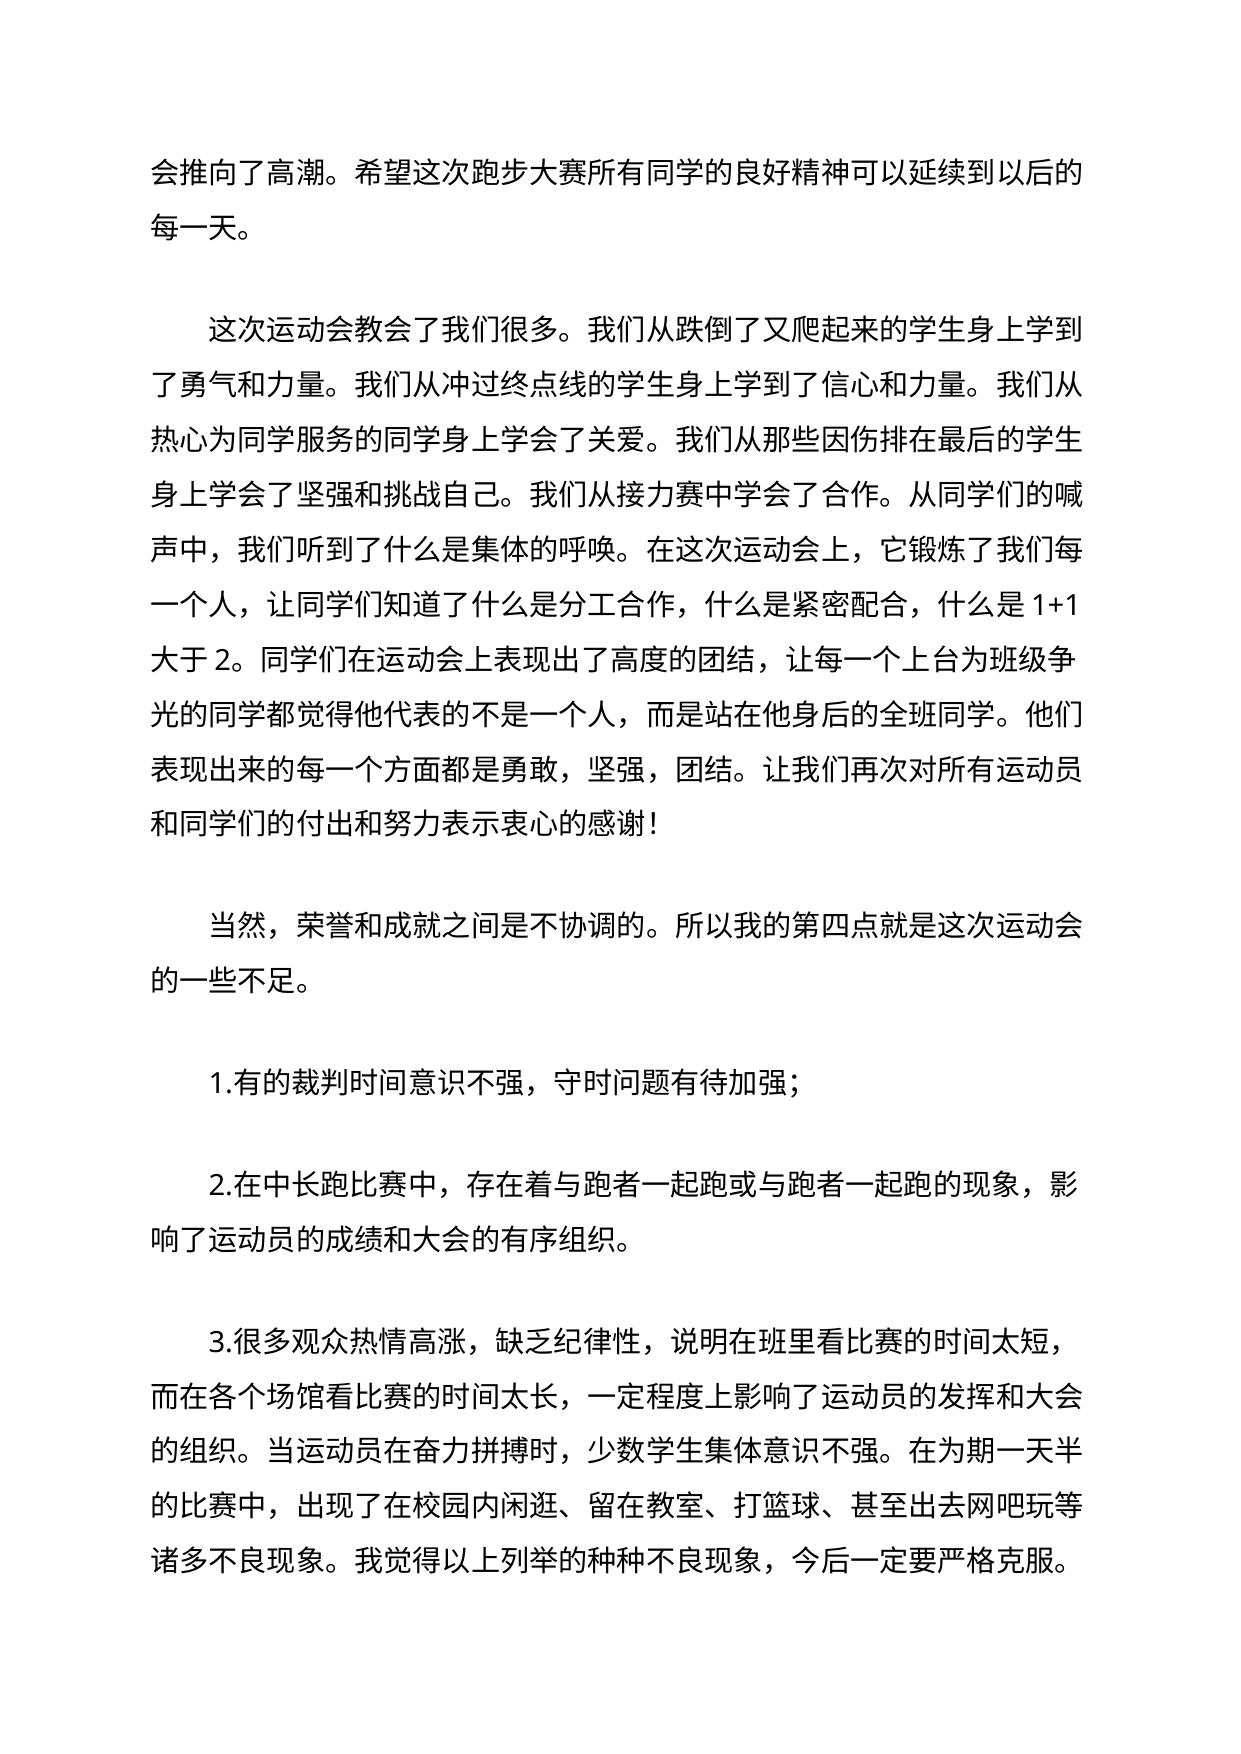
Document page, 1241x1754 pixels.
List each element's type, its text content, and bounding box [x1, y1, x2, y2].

text 3.很多观众热情高涨，缺乏纪律性，说明在班里看比赛的时间太短，而在各个场馆看比赛的时间太长，一定程度上影响了运动员的发挥和大会的组织。当运动员在奋力拼搏时，少数学生集体意识不强。在为期一天半的比赛中，出现了在校园内闲逛、留在教室、打篮球、甚至出去网吧玩等诸多不良现象。我觉得以上列举的种种不良现象，今后一定要严格克服。 [150, 1318, 1090, 1580]
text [150, 150, 1090, 247]
text 1.有的裁判时间意识不强，守时问题有待加强； [150, 1059, 1090, 1102]
text 这次运动会教会了我们很多。我们从跌倒了又爬起来的学生身上学到了勇气和力量。我们从冲过终点线的学生身上学到了信心和力量。我们从热心为同学服务的同学身上学会了关爱。我们从那些因伤排在最后的学生身上学会了坚强和挑战自己。我们从接力赛中学会了合作。从同学们的喊声中，我们听到了什么是集体的呼唤。在这次运动会上，它锻炼了我们每一个人，让同学们知道了什么是分工合作，什么是紧密配合，什么是1+1大于2。同学们在运动会上表现出了高度的团结，让每一个上台为班级争光的同学都觉得他代表的不是一个人，而是站在他身后的全班同学。他们表现出来的每一个方面都是勇敢，坚强，团结。让我们再次对所有运动员和同学们的付出和努力表示衷心的感谢！ [150, 307, 1090, 843]
text 2.在中长跑比赛中，存在着与跑者一起跑或与跑者一起跑的现象，影响了运动员的成绩和大会的有序组织。 [150, 1161, 1090, 1259]
text 当然，荣誉和成就之间是不协调的。所以我的第四点就是这次运动会的一些不足。 [150, 903, 1090, 1000]
